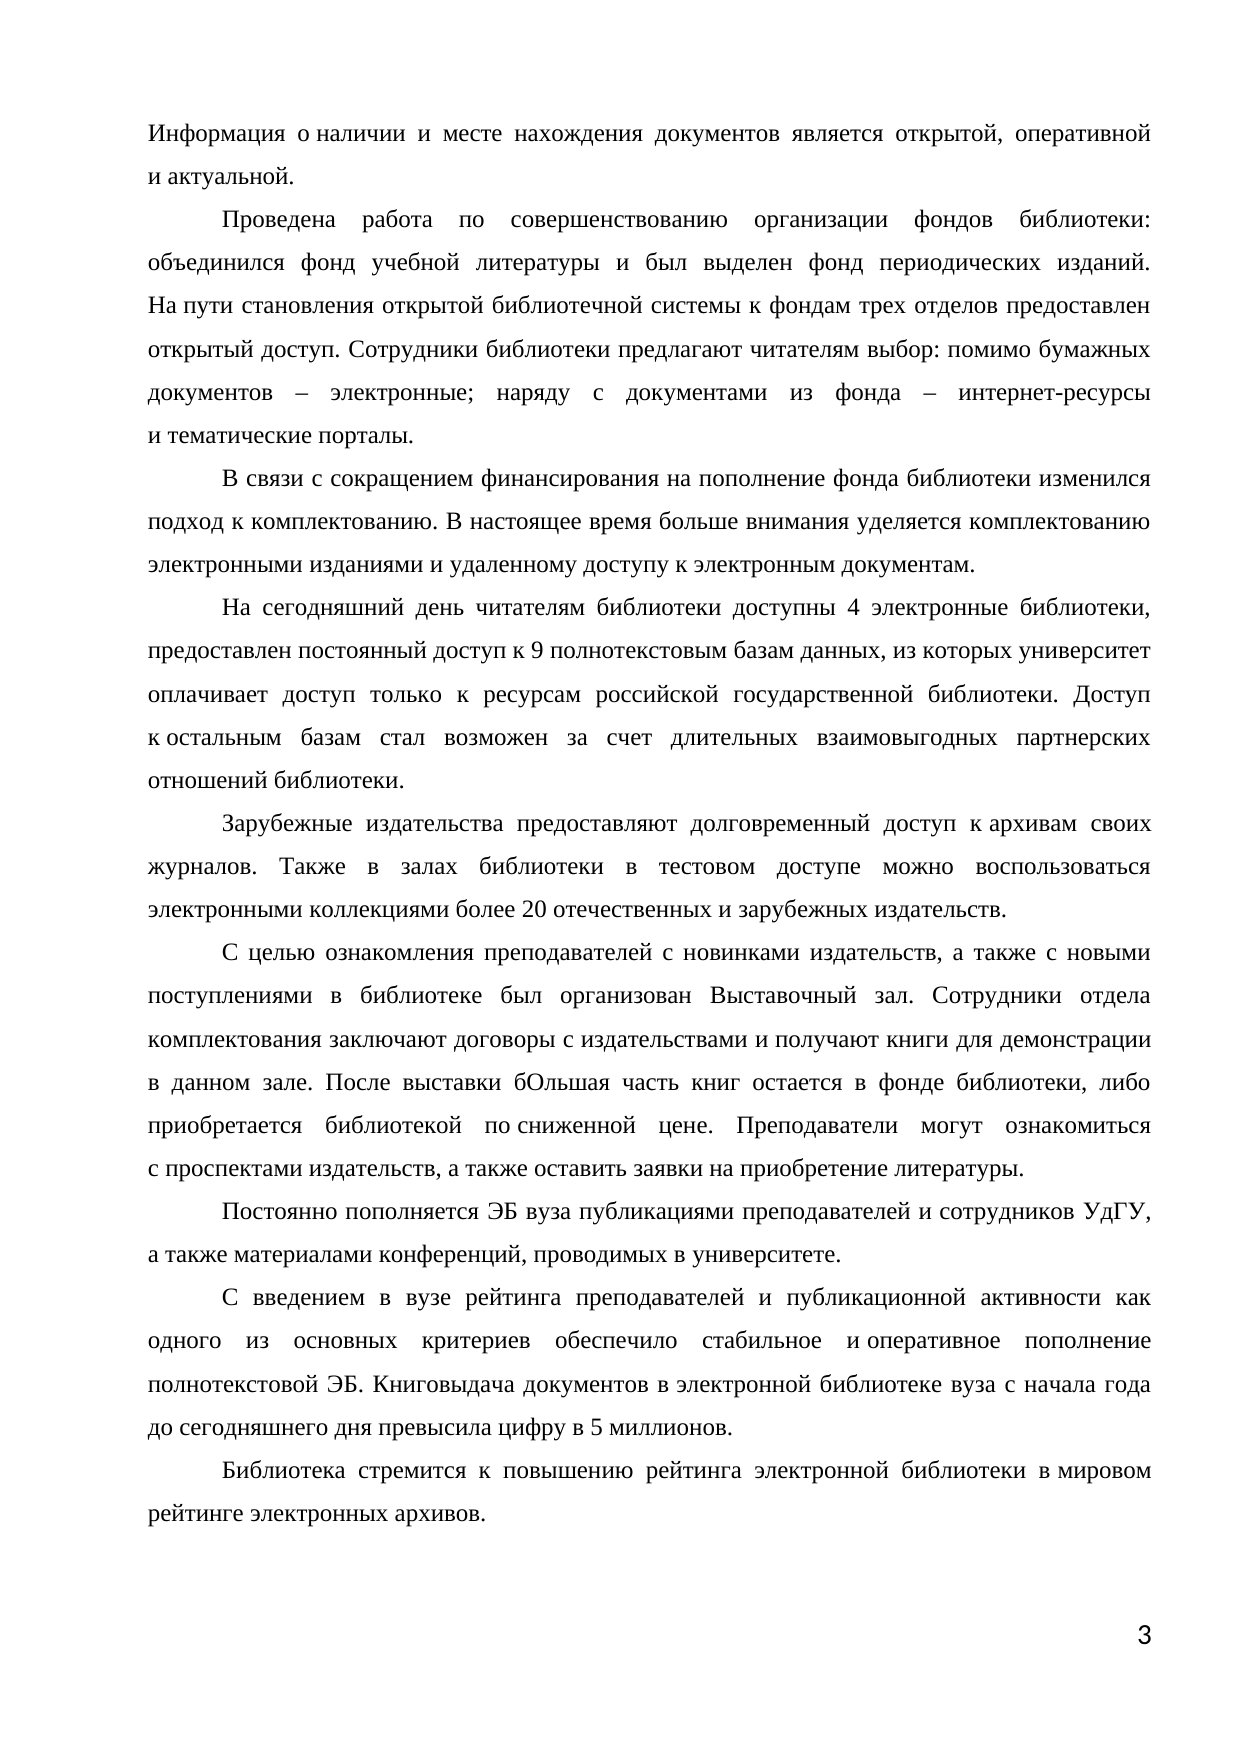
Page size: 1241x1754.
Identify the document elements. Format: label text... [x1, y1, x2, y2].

text Зарубежные издательства предоставляют долговременный доступ к архивам своих журналов. Также в залах библиотеки в тестовом доступе можно воспользоваться электронными коллекциями более 20 отечественных и зарубежных издательств. [148, 808, 1152, 923]
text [148, 118, 1152, 190]
text На сегодняшний день читателям библиотеки доступны 4 электронные библиотеки, предоставлен постоянный доступ к 9 полнотекстовым базам данных, из которых университет оплачивает доступ только к ресурсам российской государственной библиотеки. Доступ к остальным базам стал возможен за счет длительных взаимовыгодных партнерских отношений библиотеки. [148, 592, 1152, 794]
text С целью ознакомления преподавателей с новинками издательств, а также с новыми поступлениями в библиотеке был организован Выставочный зал. Сотрудники отдела комплектования заключают договоры с издательствами и получают книги для демонстрации в данном зале. После выставки бОльшая часть книг остается в фонде библиотеки, либо приобретается библиотекой по сниженной цене. Преподаватели могут ознакомиться с проспектами издательств, а также оставить заявки на приобретение литературы. [148, 937, 1152, 1182]
text Библиотека стремится к повышению рейтинга электронной библиотеки в мировом рейтинге электронных архивов. [148, 1455, 1152, 1527]
text Проведена работа по совершенствованию организации фондов библиотеки: объединился фонд учебной литературы и был выделен фонд периодических изданий. На пути становления открытой библиотечной системы к фондам трех отделов предоставлен открытый доступ. Сотрудники библиотеки предлагают читателям выбор: помимо бумажных документов – электронные; наряду с документами из фонда – интернет-ресурсы и тематические порталы. [148, 204, 1152, 449]
text Постоянно пополняется ЭБ вуза публикациями преподавателей и сотрудников УдГУ, а также материалами конференций, проводимых в университете. [148, 1196, 1152, 1268]
text В связи с сокращением финансирования на пополнение фонда библиотеки изменился подход к комплектованию. В настоящее время больше внимания уделяется комплектованию электронными изданиями и удаленному доступу к электронным документам. [148, 463, 1152, 578]
text С введением в вузе рейтинга преподавателей и публикационной активности как одного из основных критериев обеспечило стабильное и оперативное пополнение полнотекстовой ЭБ. Книговыдача документов в электронной библиотеке вуза с начала года до сегодняшнего дня превысила цифру в 5 миллионов. [148, 1282, 1152, 1441]
